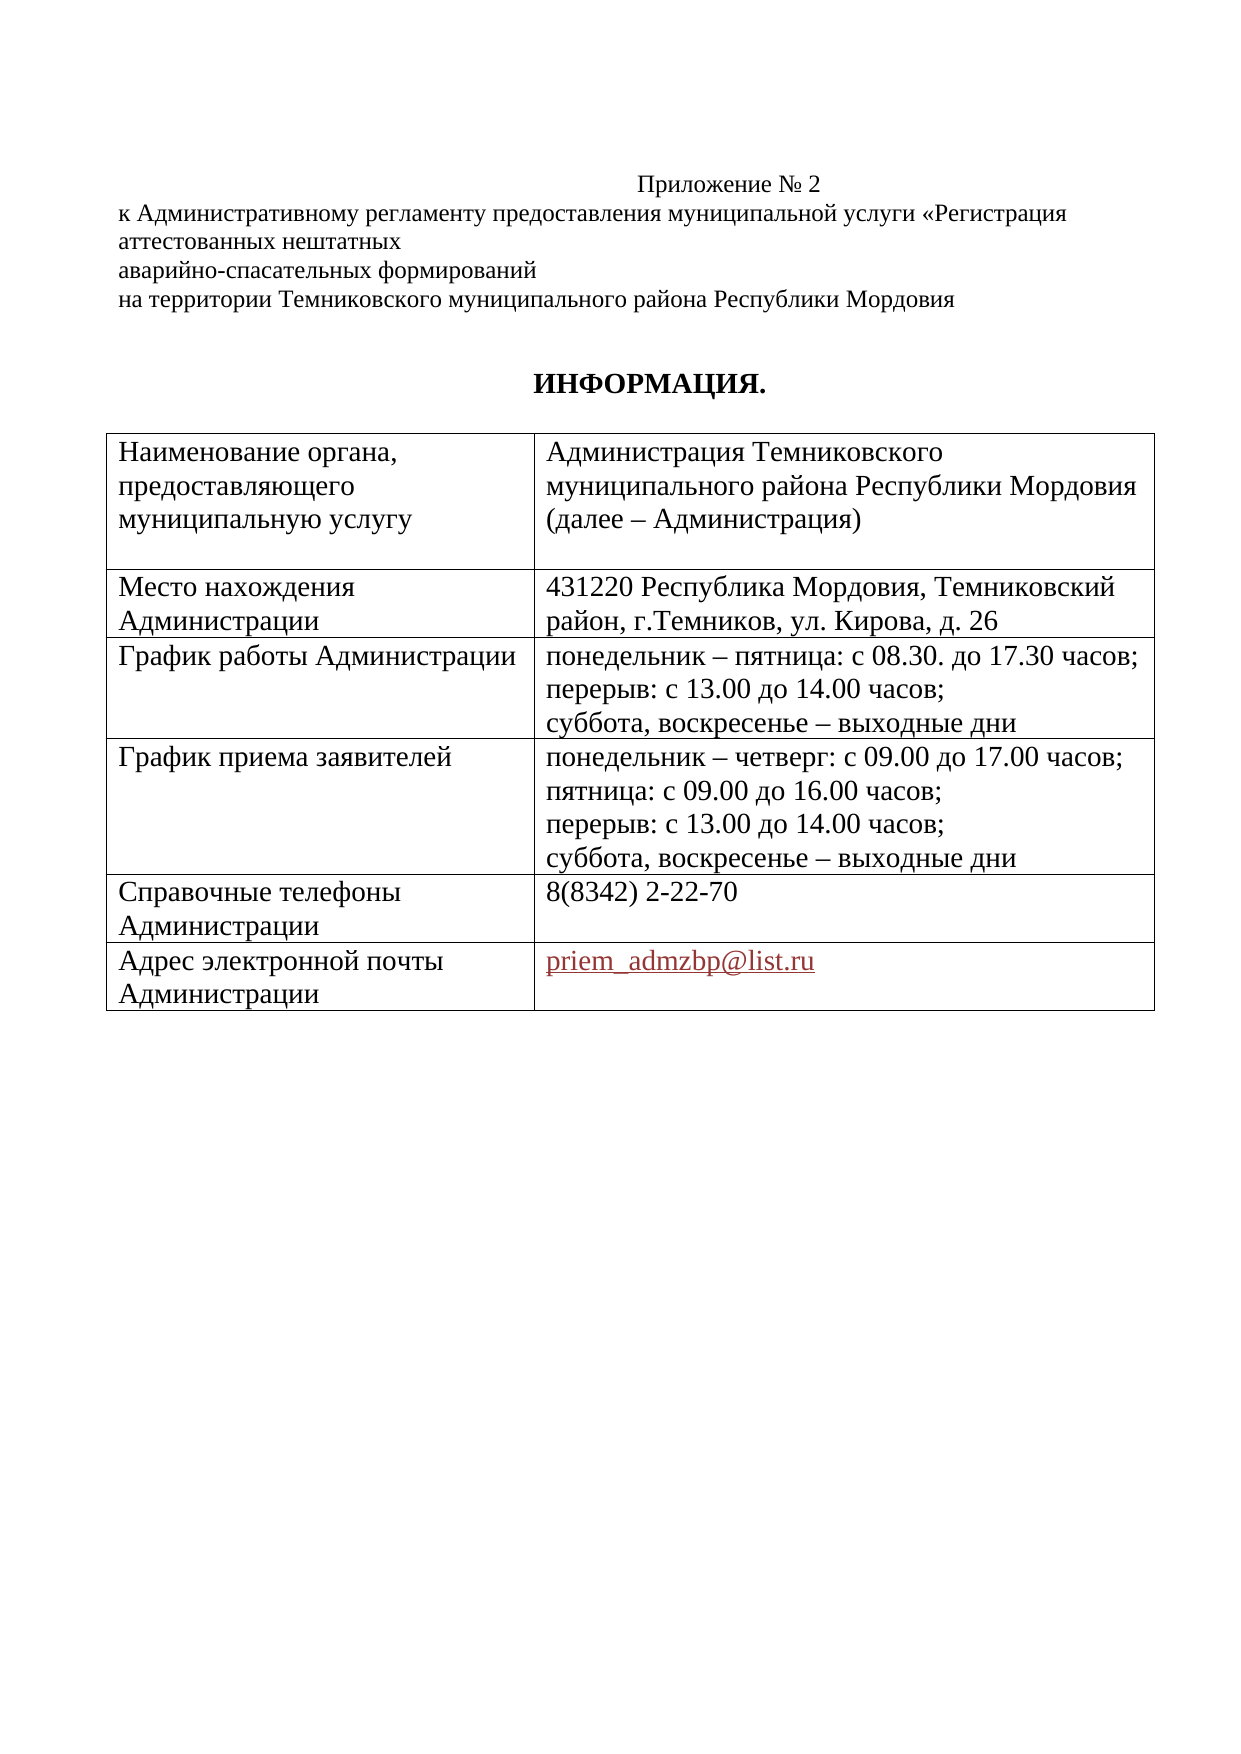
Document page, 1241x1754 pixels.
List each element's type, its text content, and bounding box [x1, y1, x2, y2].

table_cell Место нахождения Администрации [107, 570, 534, 637]
table_cell 431220 Республика Мордовия, Темниковский район, г.Темников, ул. Кирова, д. 26 [535, 570, 1154, 637]
text к Административному регламенту предоставления муниципальной услуги «Регистрация аттестованных нештатных аварийно-спасательных формирований на территории Темниковского муниципального района Республики Мордовия [118, 198, 1181, 313]
table_cell понедельник – пятница: с 08.30. до 17.30 часов; перерыв: с 13.00 до 14.00 часов; суббота, воскресенье – выходные дни [535, 638, 1154, 738]
text Приложение № 2 [118, 169, 1181, 198]
table_cell Адрес электронной почты Администрации [107, 943, 534, 1010]
table_header Наименование органа, предоставляющего муниципальную услугу [107, 434, 534, 568]
table_cell График работы Администрации [107, 638, 534, 738]
table_cell Справочные телефоны Администрации [107, 875, 534, 942]
text ИНФОРМАЦИЯ. [118, 366, 1181, 400]
table_header Администрация Темниковского муниципального района Республики Мордовия (далее – Администрация) [535, 434, 1154, 568]
table_cell понедельник – четверг: с 09.00 до 17.00 часов; пятница: с 09.00 до 16.00 часов; перерыв: с 13.00 до 14.00 часов; суббота, воскресенье – выходные дни [535, 739, 1154, 873]
table_cell priem_admzbp@list.ru [535, 943, 1154, 1010]
table_cell 8(8342) 2-22-70 [535, 875, 1154, 942]
table_cell График приема заявителей [107, 739, 534, 873]
